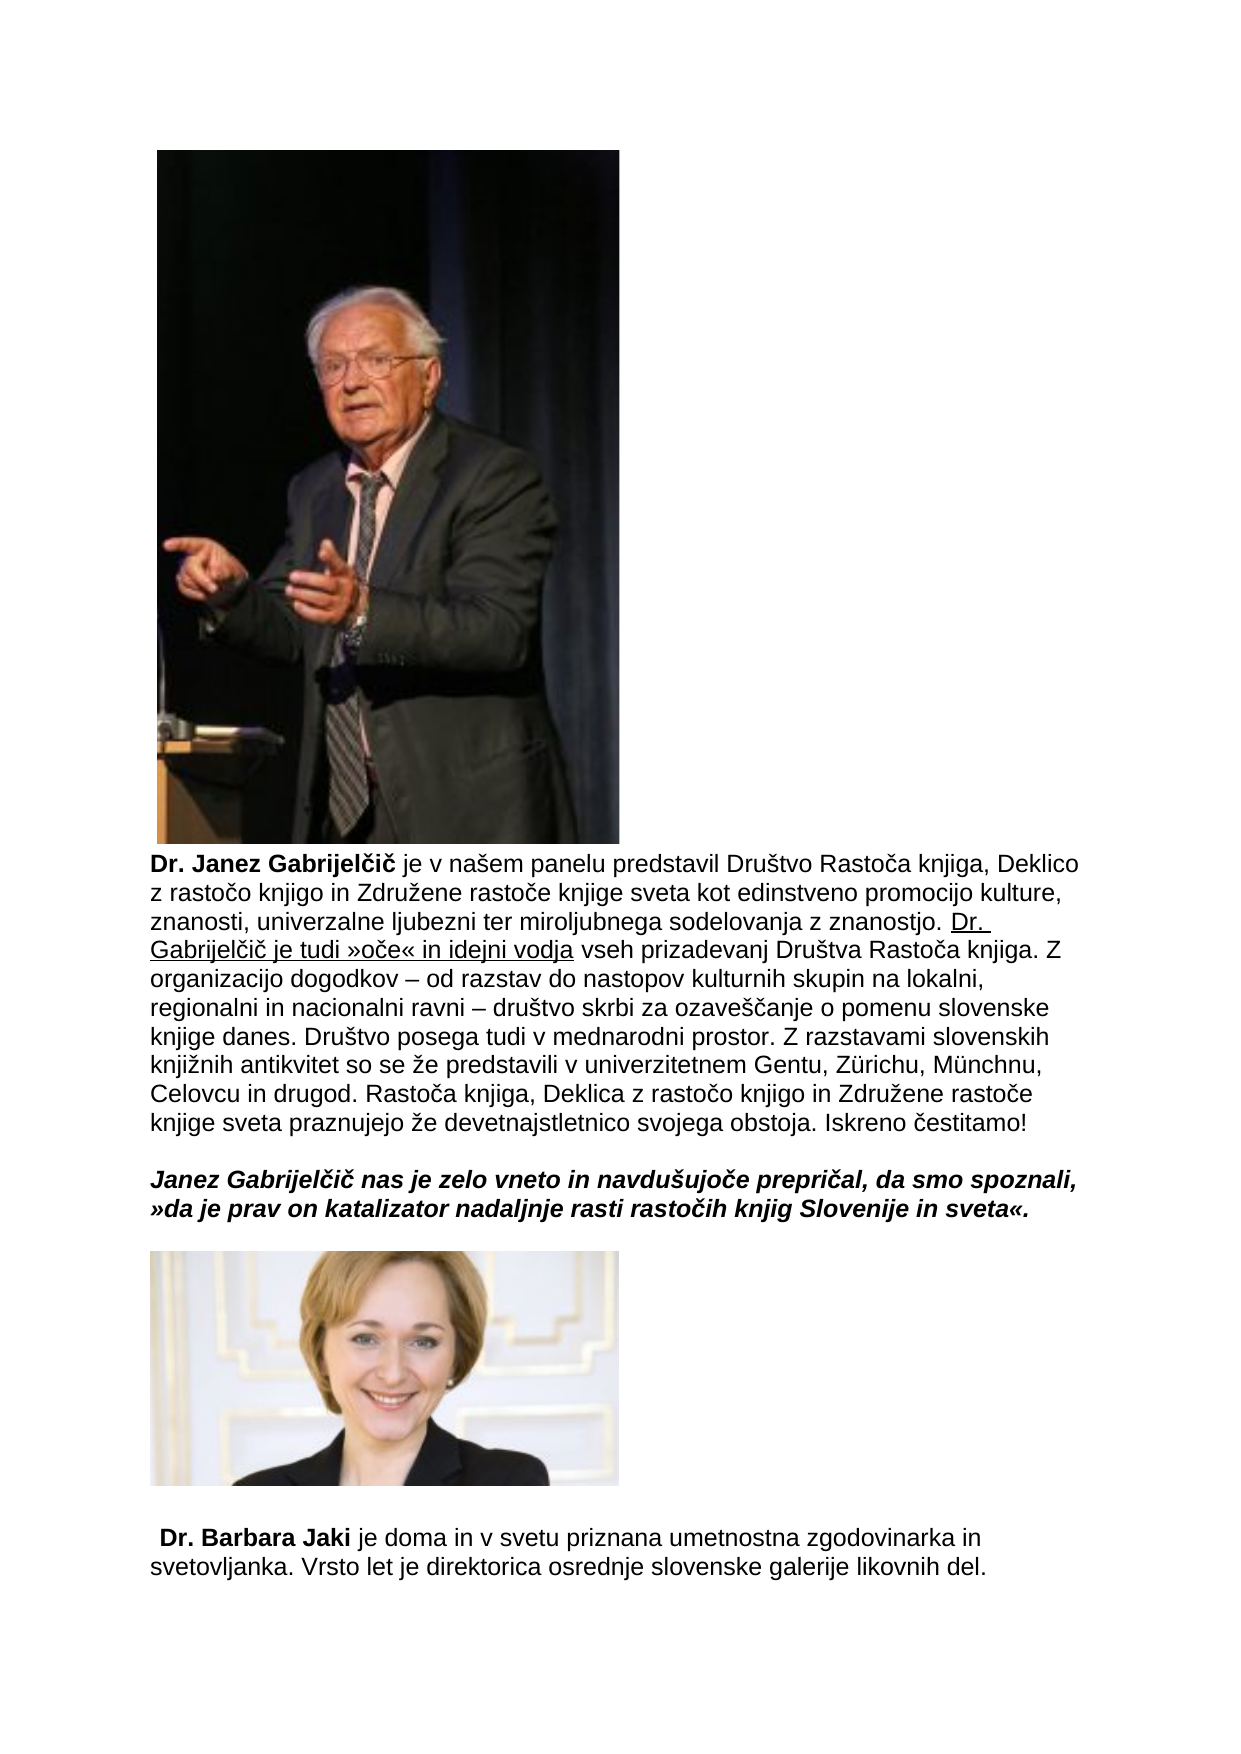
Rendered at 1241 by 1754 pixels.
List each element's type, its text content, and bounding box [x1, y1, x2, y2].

picture [150, 1251, 619, 1486]
picture [157, 150, 620, 844]
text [150, 1523, 1090, 1581]
text Dr. Janez Gabrijelčič je v našem panelu predstavil Društvo Rastoča knjiga, Deklico z rastočo knjigo in Združene rastoče knjige sveta kot edinstveno promocijo kulture, znanosti, univerzalne ljubezni ter miroljubnega sodelovanja z znanostjo. Dr. Gabrijelčič je tudi »oče« in idejni vodja vseh prizadevanj Društva Rastoča knjiga. Z organizacijo dogodkov – od razstav do nastopov kulturnih skupin na lokalni, regionalni in nacionalni ravni – društvo skrbi za ozaveščanje o pomenu slovenske knjige danes. Društvo posega tudi v mednarodni prostor. Z razstavami slovenskih knjižnih antikvitet so se že predstavili v univerzitetnem Gentu, Zürichu, Münchnu, Celovcu in drugod. Rastoča knjiga, Deklica z rastočo knjigo in Združene rastoče knjige sveta praznujejo že devetnajstletnico svojega obstoja. Iskreno čestitamo! [150, 849, 1090, 1137]
text Janez Gabrijelčič nas je zelo vneto in navdušujoče prepričal, da smo spoznali, »da je prav on katalizator nadaljnje rasti rastočih knjig Slovenije in sveta«. [150, 1165, 1090, 1223]
